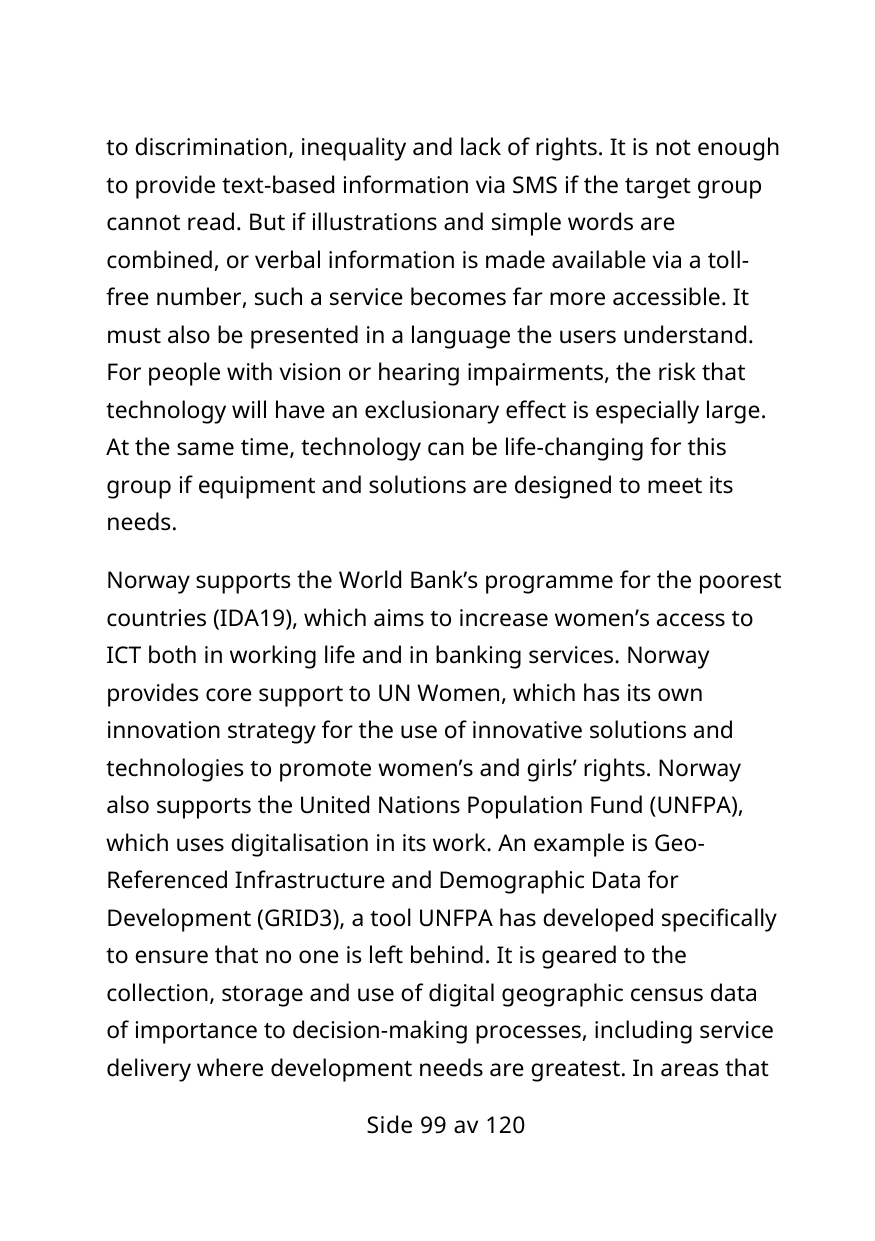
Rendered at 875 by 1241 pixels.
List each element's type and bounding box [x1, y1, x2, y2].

text [106, 564, 786, 1083]
text [106, 131, 786, 537]
